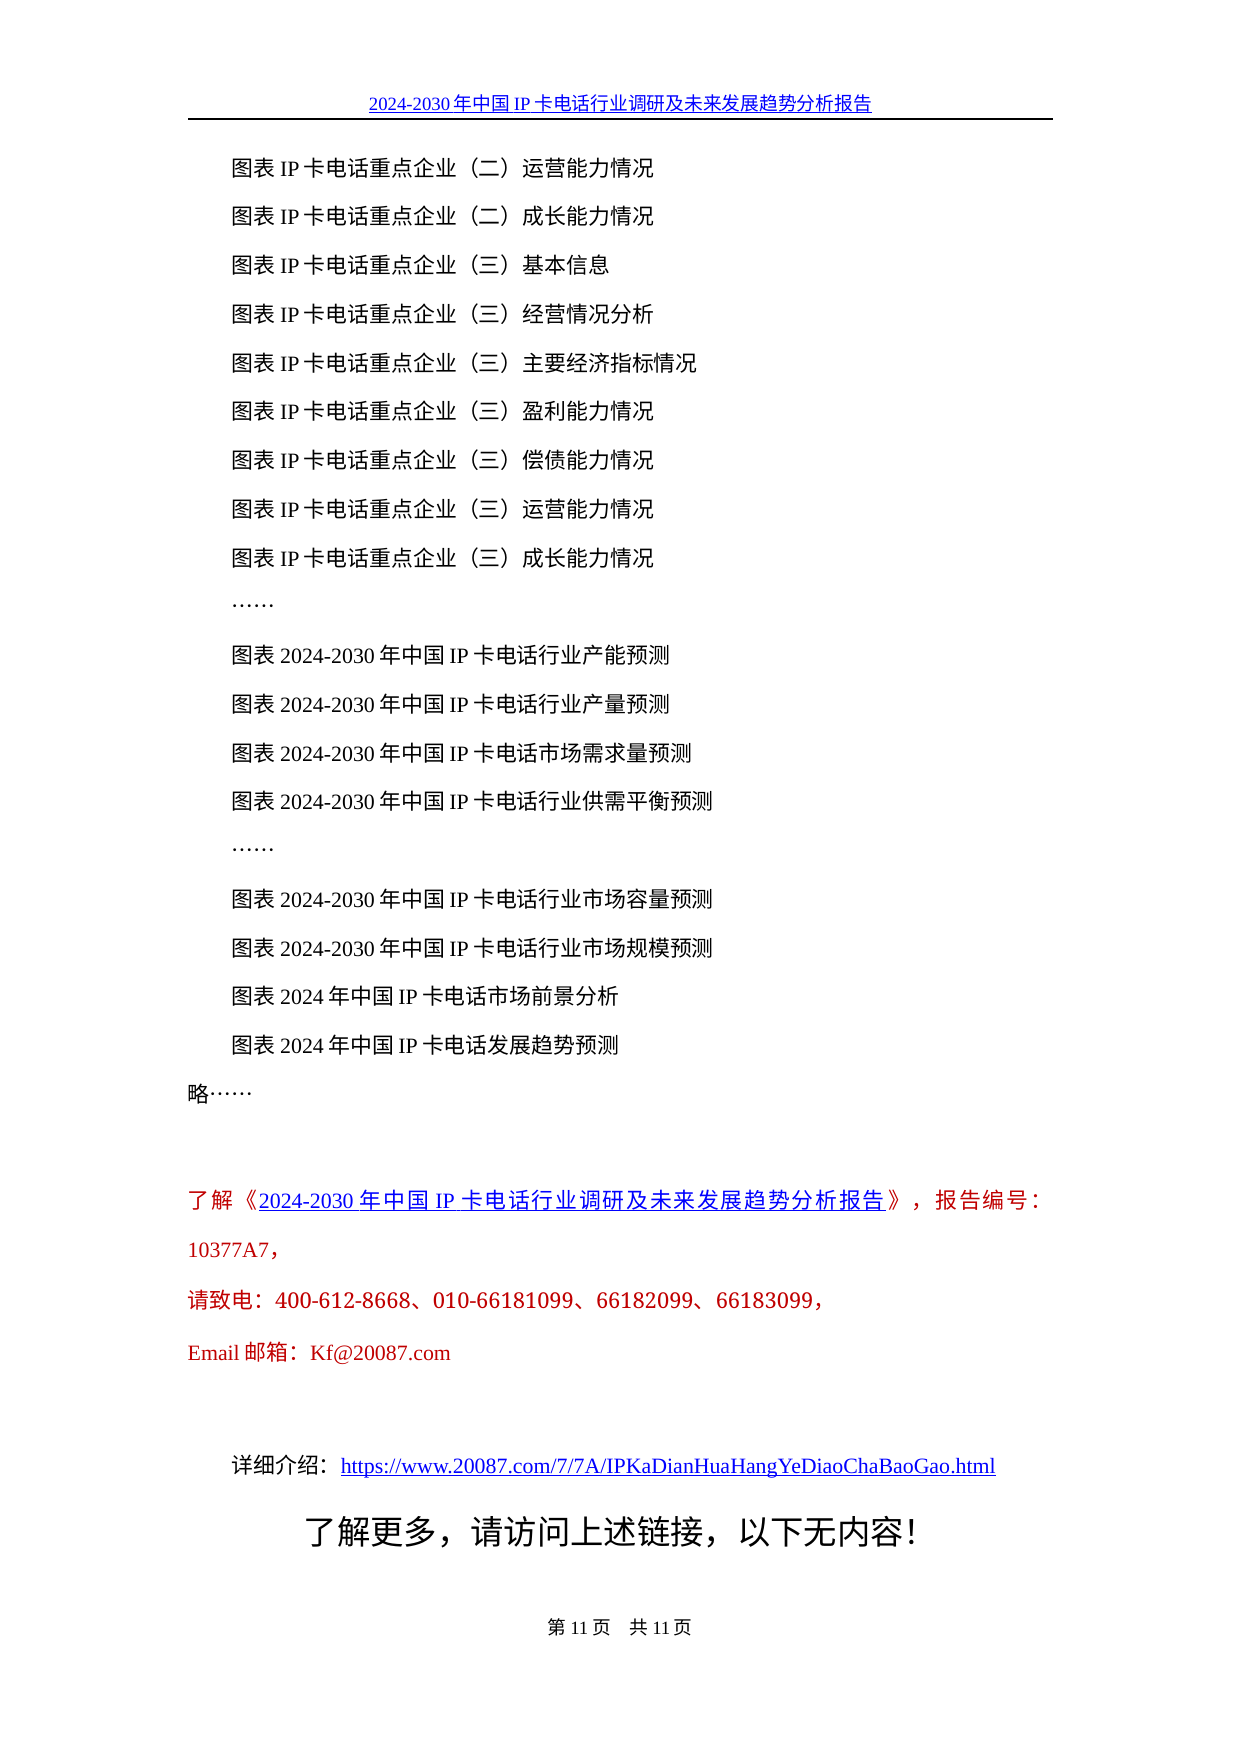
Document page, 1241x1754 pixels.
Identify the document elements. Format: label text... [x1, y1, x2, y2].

text Email邮箱：Kf@20087.com [187, 1335, 1053, 1367]
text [187, 150, 1053, 1109]
text 请致电：400-612-8668、010-66181099、66182099、66183099， [187, 1283, 1053, 1316]
text 详细介绍：https://www.20087.com/7/7A/IPKaDianHuaHangYeDiaoChaBaoGao.html [187, 1448, 1053, 1480]
title 了解更多，请访问上述链接，以下无内容！ [187, 1498, 1053, 1563]
text 了解《2024-2030年中国IP卡电话行业调研及未来发展趋势分析报告》，报告编号：10377A7， [187, 1183, 1053, 1264]
